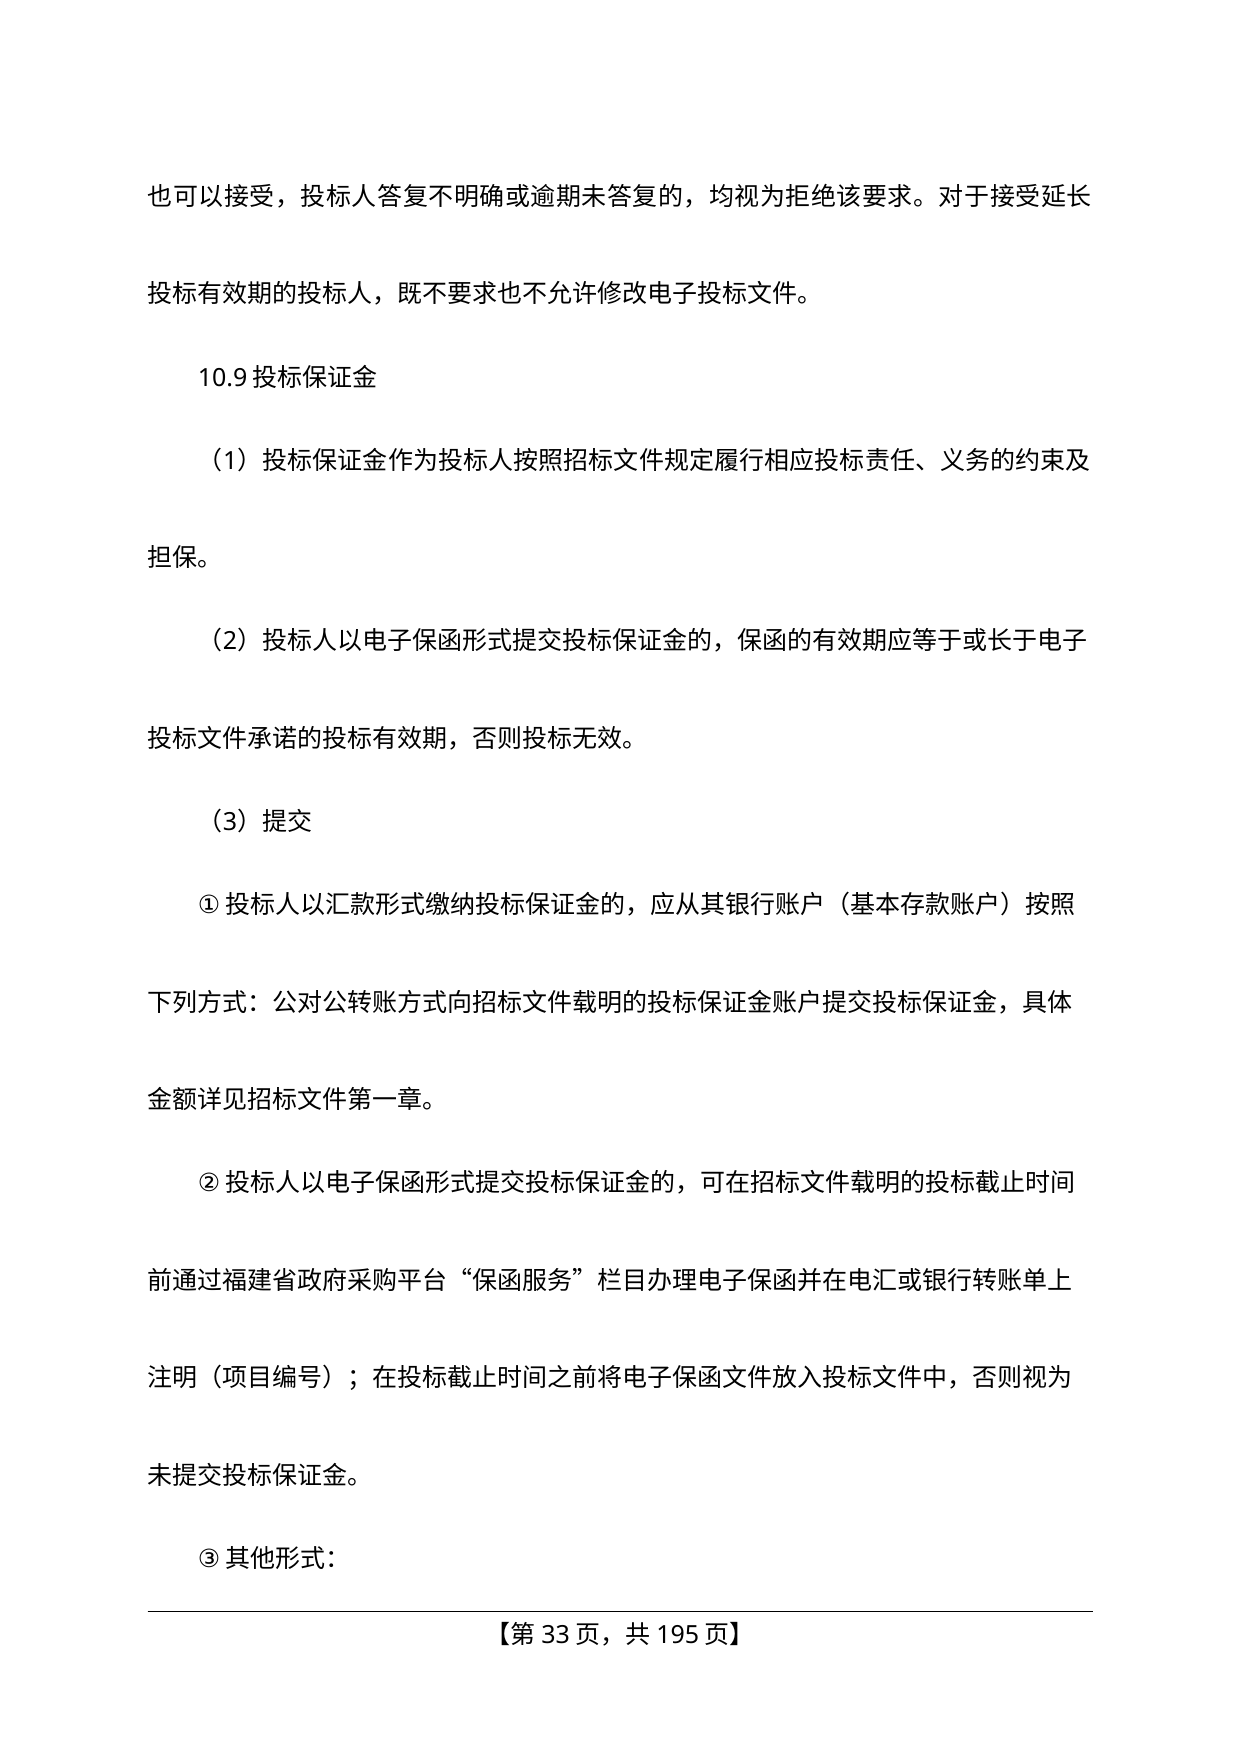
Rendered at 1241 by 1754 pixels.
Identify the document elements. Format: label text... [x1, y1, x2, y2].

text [148, 162, 1092, 324]
text ①投标人以汇款形式缴纳投标保证金的，应从其银行账户（基本存款账户）按照下列方式：公对公转账方式向招标文件载明的投标保证金账户提交投标保证金，具体金额详见招标文件第一章。 [148, 870, 1092, 1130]
text ②投标人以电子保函形式提交投标保证金的，可在招标文件载明的投标截止时间前通过福建省政府采购平台“保函服务”栏目办理电子保函并在电汇或银行转账单上注明（项目编号）；在投标截止时间之前将电子保函文件放入投标文件中，否则视为未提交投标保证金。 [148, 1148, 1092, 1506]
text （2）投标人以电子保函形式提交投标保证金的，保函的有效期应等于或长于电子投标文件承诺的投标有效期，否则投标无效。 [148, 606, 1092, 769]
text （3）提交 [148, 787, 1092, 852]
text 10.9投标保证金 [148, 343, 1092, 408]
text （1）投标保证金作为投标人按照招标文件规定履行相应投标责任、义务的约束及担保。 [148, 426, 1092, 588]
text ③其他形式： [148, 1524, 1092, 1589]
